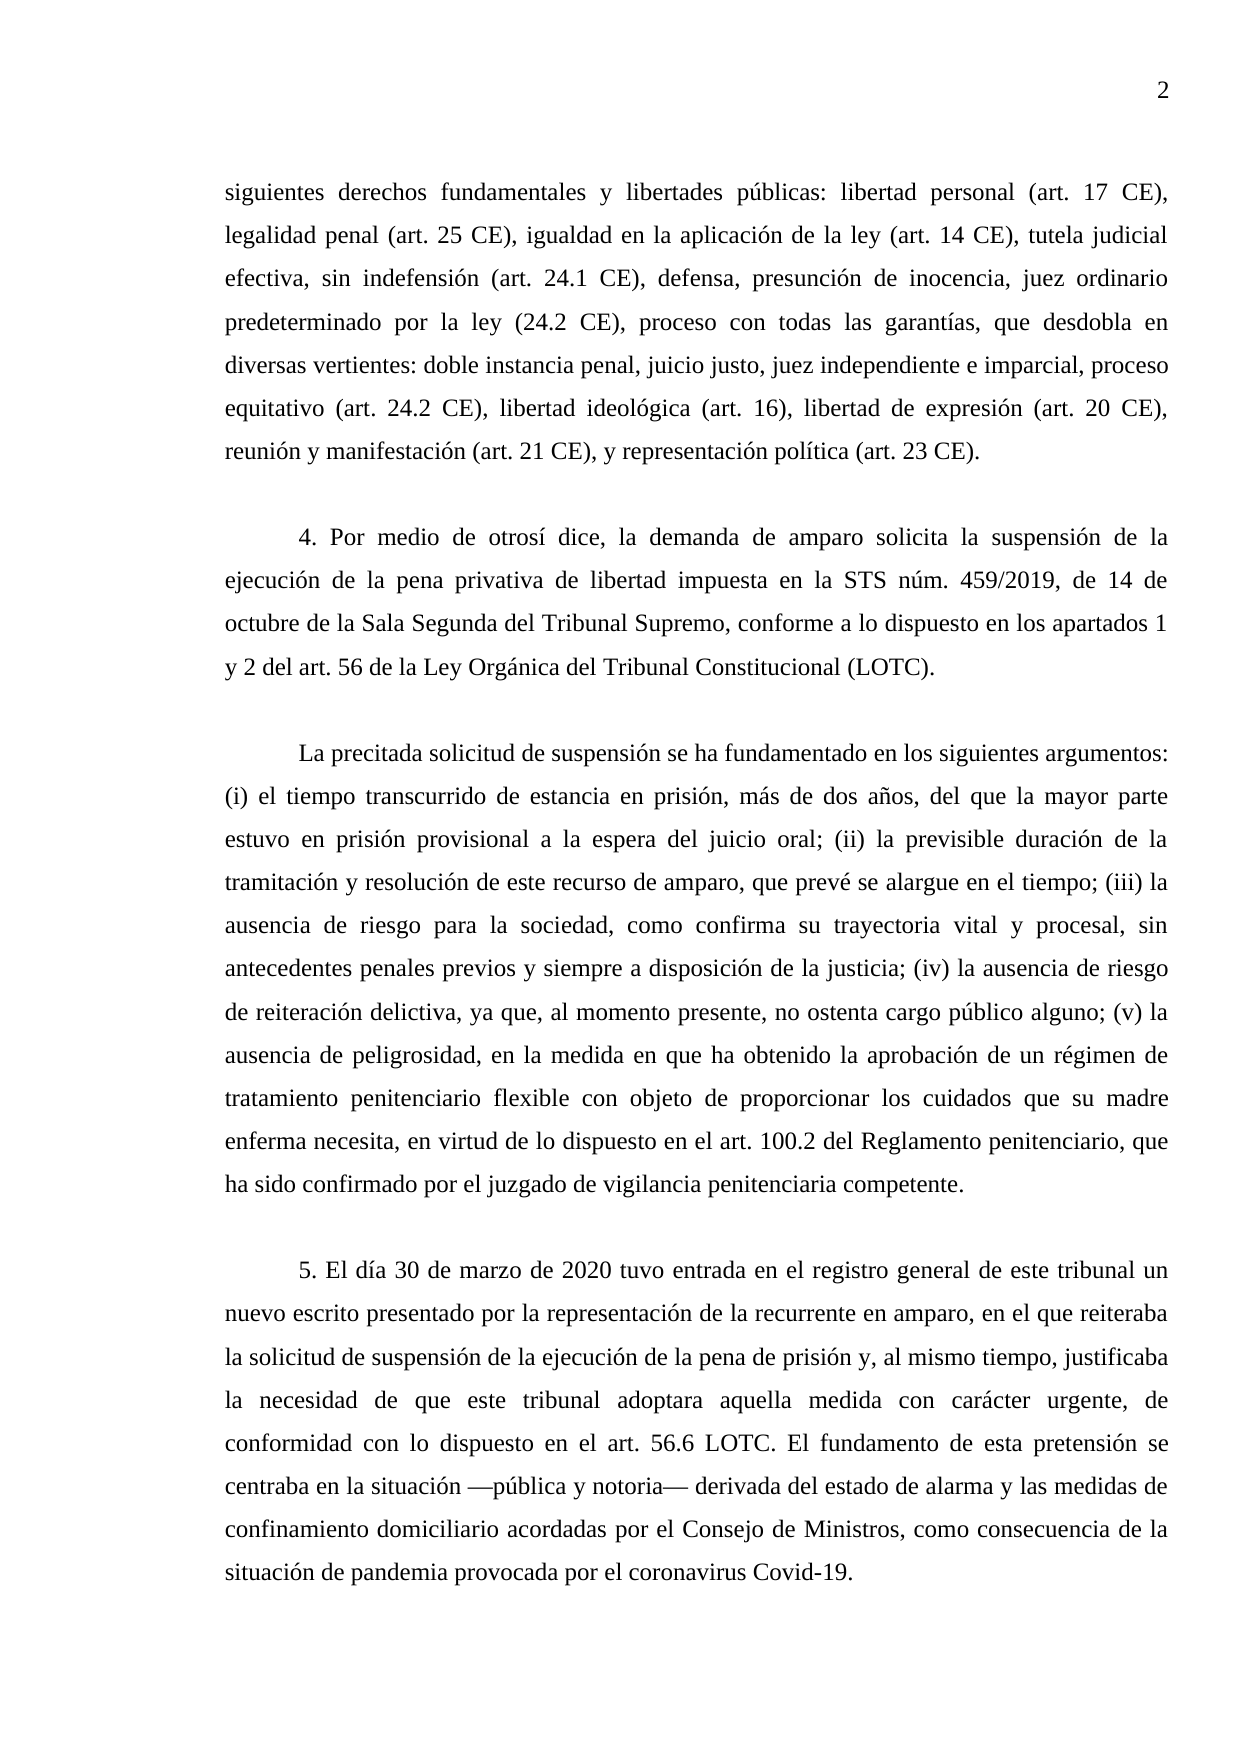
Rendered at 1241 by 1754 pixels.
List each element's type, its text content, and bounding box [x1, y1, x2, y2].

text 4. Por medio de otrosí dice, la demanda de amparo solicita la suspensión de la ejecución de la pena privativa de libertad impuesta en la STS núm. 459/2019, de 14 de octubre de la Sala Segunda del Tribunal Supremo, conforme a lo dispuesto en los apartados 1 y 2 del art. 56 de la Ley Orgánica del Tribunal Constitucional (LOTC). [224, 522, 1169, 680]
text 5. El día 30 de marzo de 2020 tuvo entrada en el registro general de este tribunal un nuevo escrito presentado por la representación de la recurrente en amparo, en el que reiteraba la solicitud de suspensión de la ejecución de la pena de prisión y, al mismo tiempo, justificaba la necesidad de que este tribunal adoptara aquella medida con carácter urgente, de conformidad con lo dispuesto en el art. 56.6 LOTC. El fundamento de esta pretensión se centraba en la situación —pública y notoria— derivada del estado de alarma y las medidas de confinamiento domiciliario acordadas por el Consejo de Ministros, como consecuencia de la situación de pandemia provocada por el coronavirus Covid-19. [224, 1255, 1169, 1586]
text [224, 177, 1169, 465]
text La precitada solicitud de suspensión se ha fundamentado en los siguientes argumentos: (i) el tiempo transcurrido de estancia en prisión, más de dos años, del que la mayor parte estuvo en prisión provisional a la espera del juicio oral; (ii) la previsible duración de la tramitación y resolución de este recurso de amparo, que prevé se alargue en el tiempo; (iii) la ausencia de riesgo para la sociedad, como confirma su trayectoria vital y procesal, sin antecedentes penales previos y siempre a disposición de la justicia; (iv) la ausencia de riesgo de reiteración delictiva, ya que, al momento presente, no ostenta cargo público alguno; (v) la ausencia de peligrosidad, en la medida en que ha obtenido la aprobación de un régimen de tratamiento penitenciario flexible con objeto de proporcionar los cuidados que su madre enferma necesita, en virtud de lo dispuesto en el art. 100.2 del Reglamento penitenciario, que ha sido confirmado por el juzgado de vigilancia penitenciaria competente. [224, 738, 1169, 1198]
